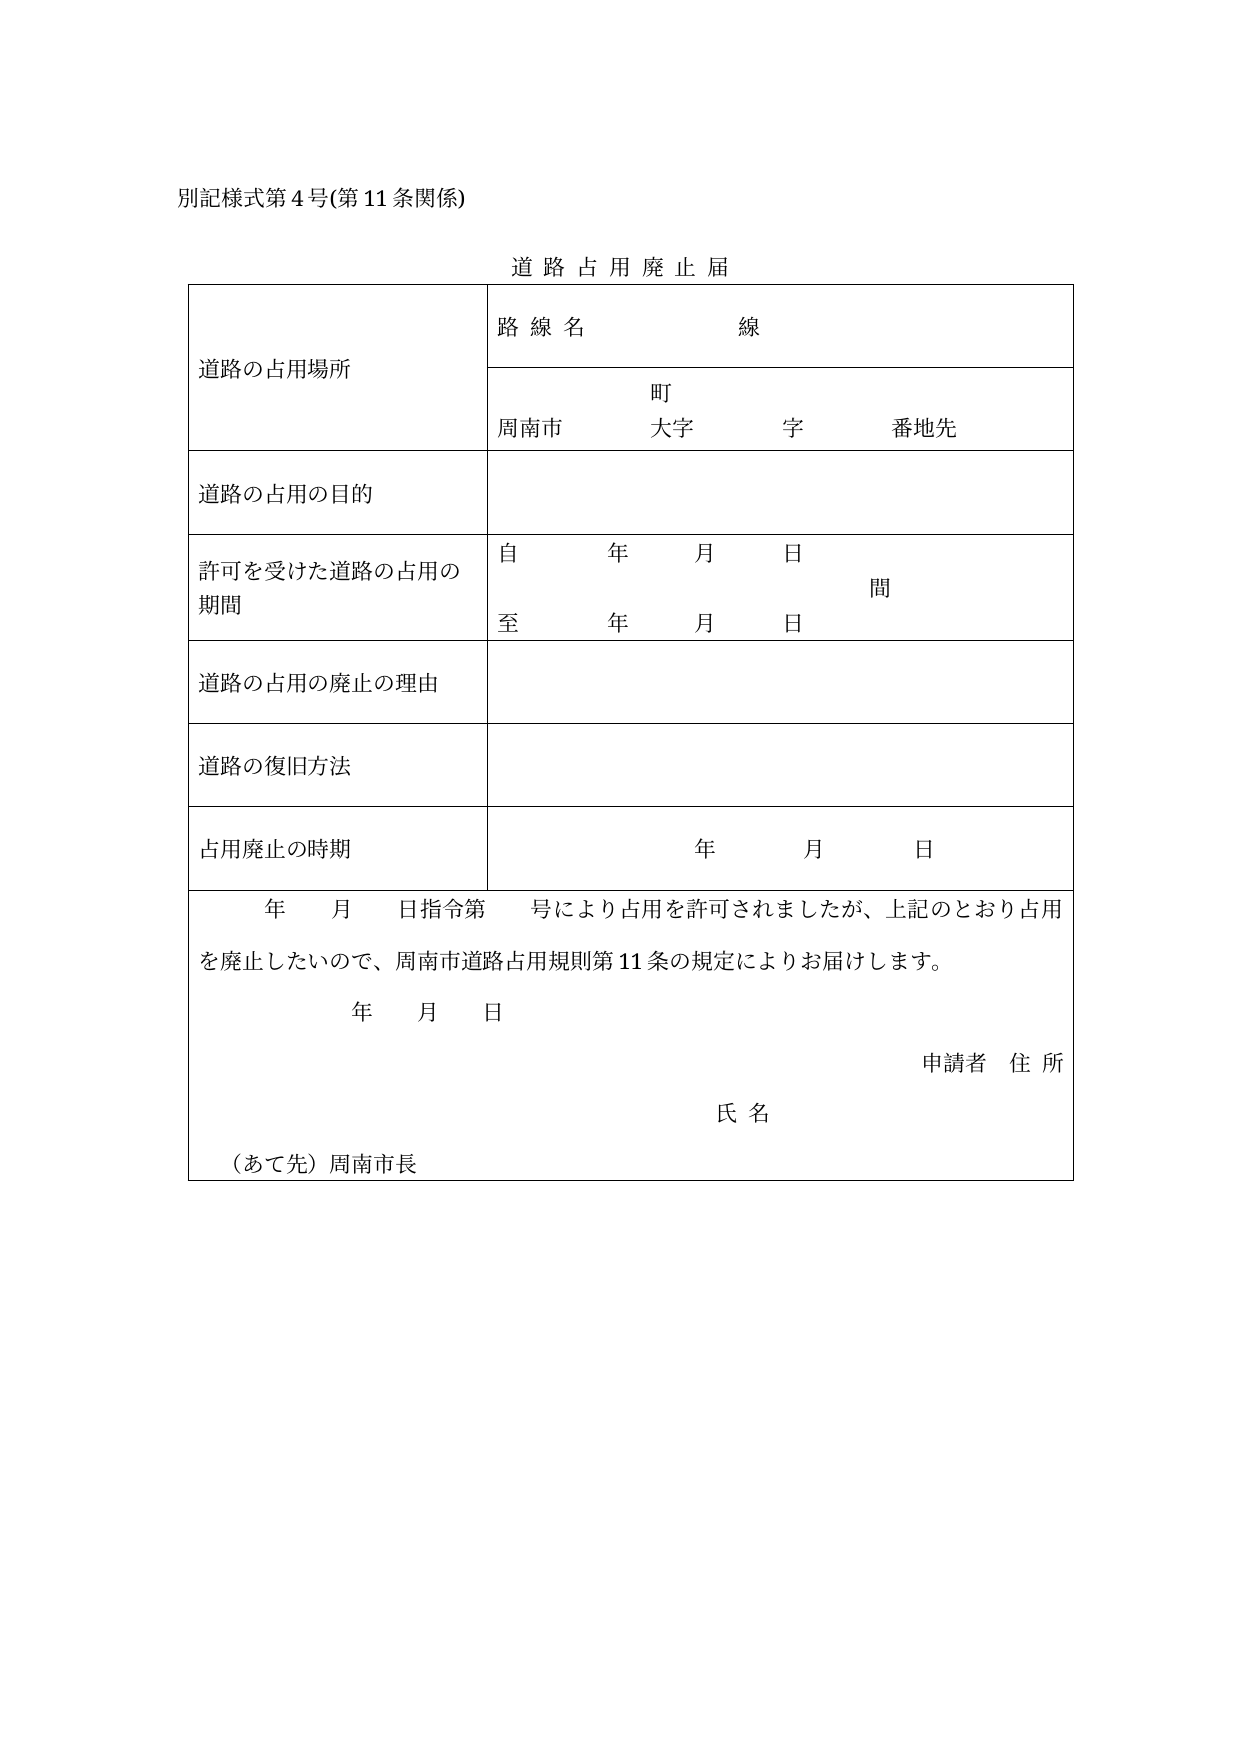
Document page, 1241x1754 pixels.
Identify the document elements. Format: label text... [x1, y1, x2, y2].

table_header 路線名 線 [488, 285, 1073, 367]
text 道路占用廃止届 [177, 249, 1063, 284]
table_cell 町 周南市 大字 字 番地先 [488, 368, 1073, 450]
table_cell [488, 724, 1073, 806]
table_cell 年 月 日指令第 号により占用を許可されましたが、上記のとおり占用を廃止したいので、周南市道路占用規則第11条の規定によりお届けします。 年 月 日 申請者 住所 氏名 （あて先）周南市長 [189, 891, 1073, 1180]
table_cell 自 年 月 日 間 至 年 月 日 [488, 535, 1073, 639]
table_cell 占用廃止の時期 [189, 807, 487, 889]
table_cell 許可を受けた道路の占用の期間 [189, 535, 487, 639]
text 別記様式第4号(第11条関係) [177, 179, 1063, 214]
table_cell 道路の復旧方法 [189, 724, 487, 806]
table_cell [488, 451, 1073, 534]
table_cell [488, 641, 1073, 723]
table_cell 道路の占用の目的 [189, 451, 487, 534]
table_cell 道路の占用の廃止の理由 [189, 641, 487, 723]
table_header 道路の占用場所 [189, 285, 487, 450]
table_cell 年 月 日 [488, 807, 1073, 889]
